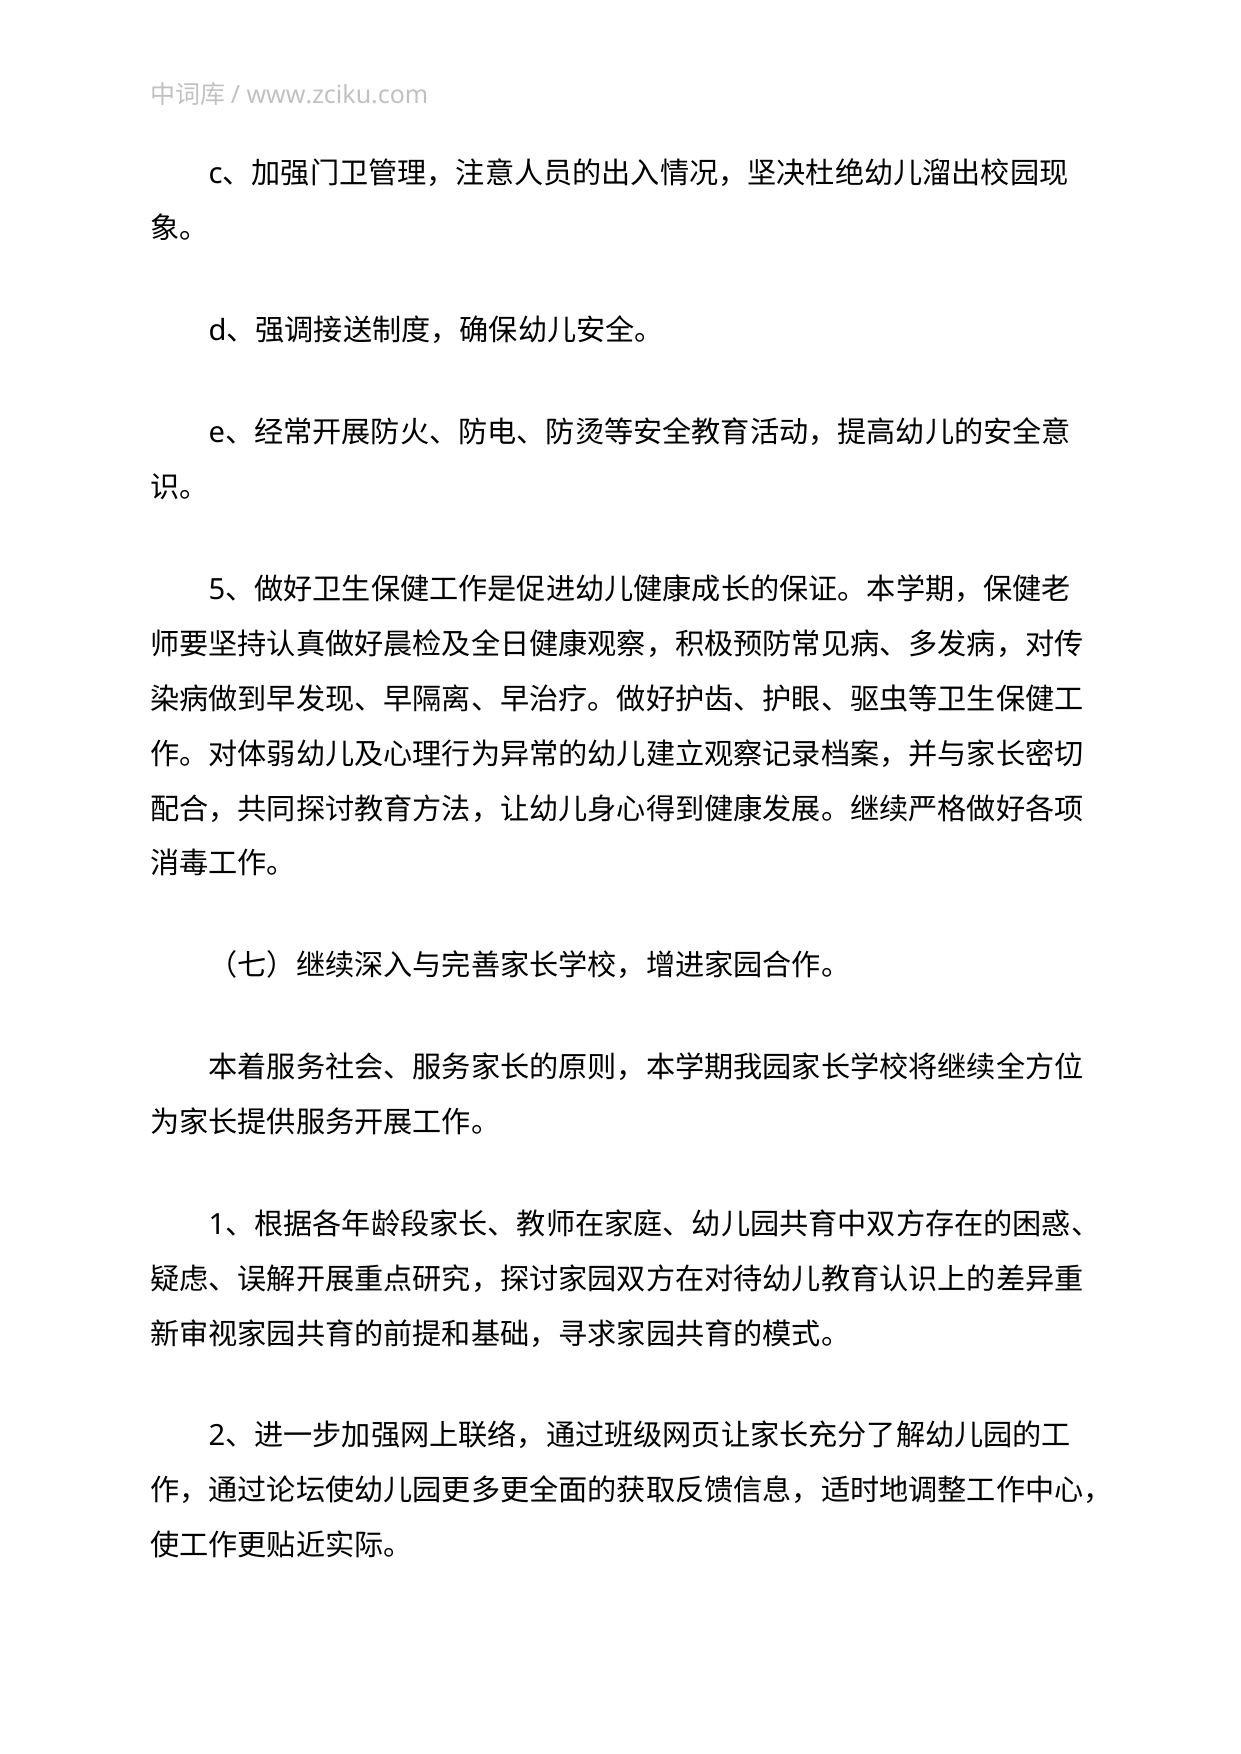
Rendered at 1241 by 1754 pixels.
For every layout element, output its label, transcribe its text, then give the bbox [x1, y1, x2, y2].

text 5、做好卫生保健工作是促进幼儿健康成长的保证。本学期，保健老师要坚持认真做好晨检及全日健康观察，积极预防常见病、多发病，对传染病做到早发现、早隔离、早治疗。做好护齿、护眼、驱虫等卫生保健工作。对体弱幼儿及心理行为异常的幼儿建立观察记录档案，并与家长密切配合，共同探讨教育方法，让幼儿身心得到健康发展。继续严格做好各项消毒工作。 [150, 566, 1090, 882]
text 2、进一步加强网上联络，通过班级网页让家长充分了解幼儿园的工作，通过论坛使幼儿园更多更全面的获取反馈信息，适时地调整工作中心，使工作更贴近实际。 [150, 1412, 1090, 1564]
text e、经常开展防火、防电、防烫等安全教育活动，提高幼儿的安全意识。 [150, 409, 1090, 506]
text 本着服务社会、服务家长的原则，本学期我园家长学校将继续全方位为家长提供服务开展工作。 [150, 1044, 1090, 1141]
text （七）继续深入与完善家长学校，增进家园合作。 [150, 942, 1090, 984]
text d、强调接送制度，确保幼儿安全。 [150, 307, 1090, 349]
text c、加强门卫管理，注意人员的出入情况，坚决杜绝幼儿溜出校园现象。 [150, 150, 1090, 247]
text 1、根据各年龄段家长、教师在家庭、幼儿园共育中双方存在的困惑、疑虑、误解开展重点研究，探讨家园双方在对待幼儿教育认识上的差异重新审视家园共育的前提和基础，寻求家园共育的模式。 [150, 1200, 1090, 1352]
